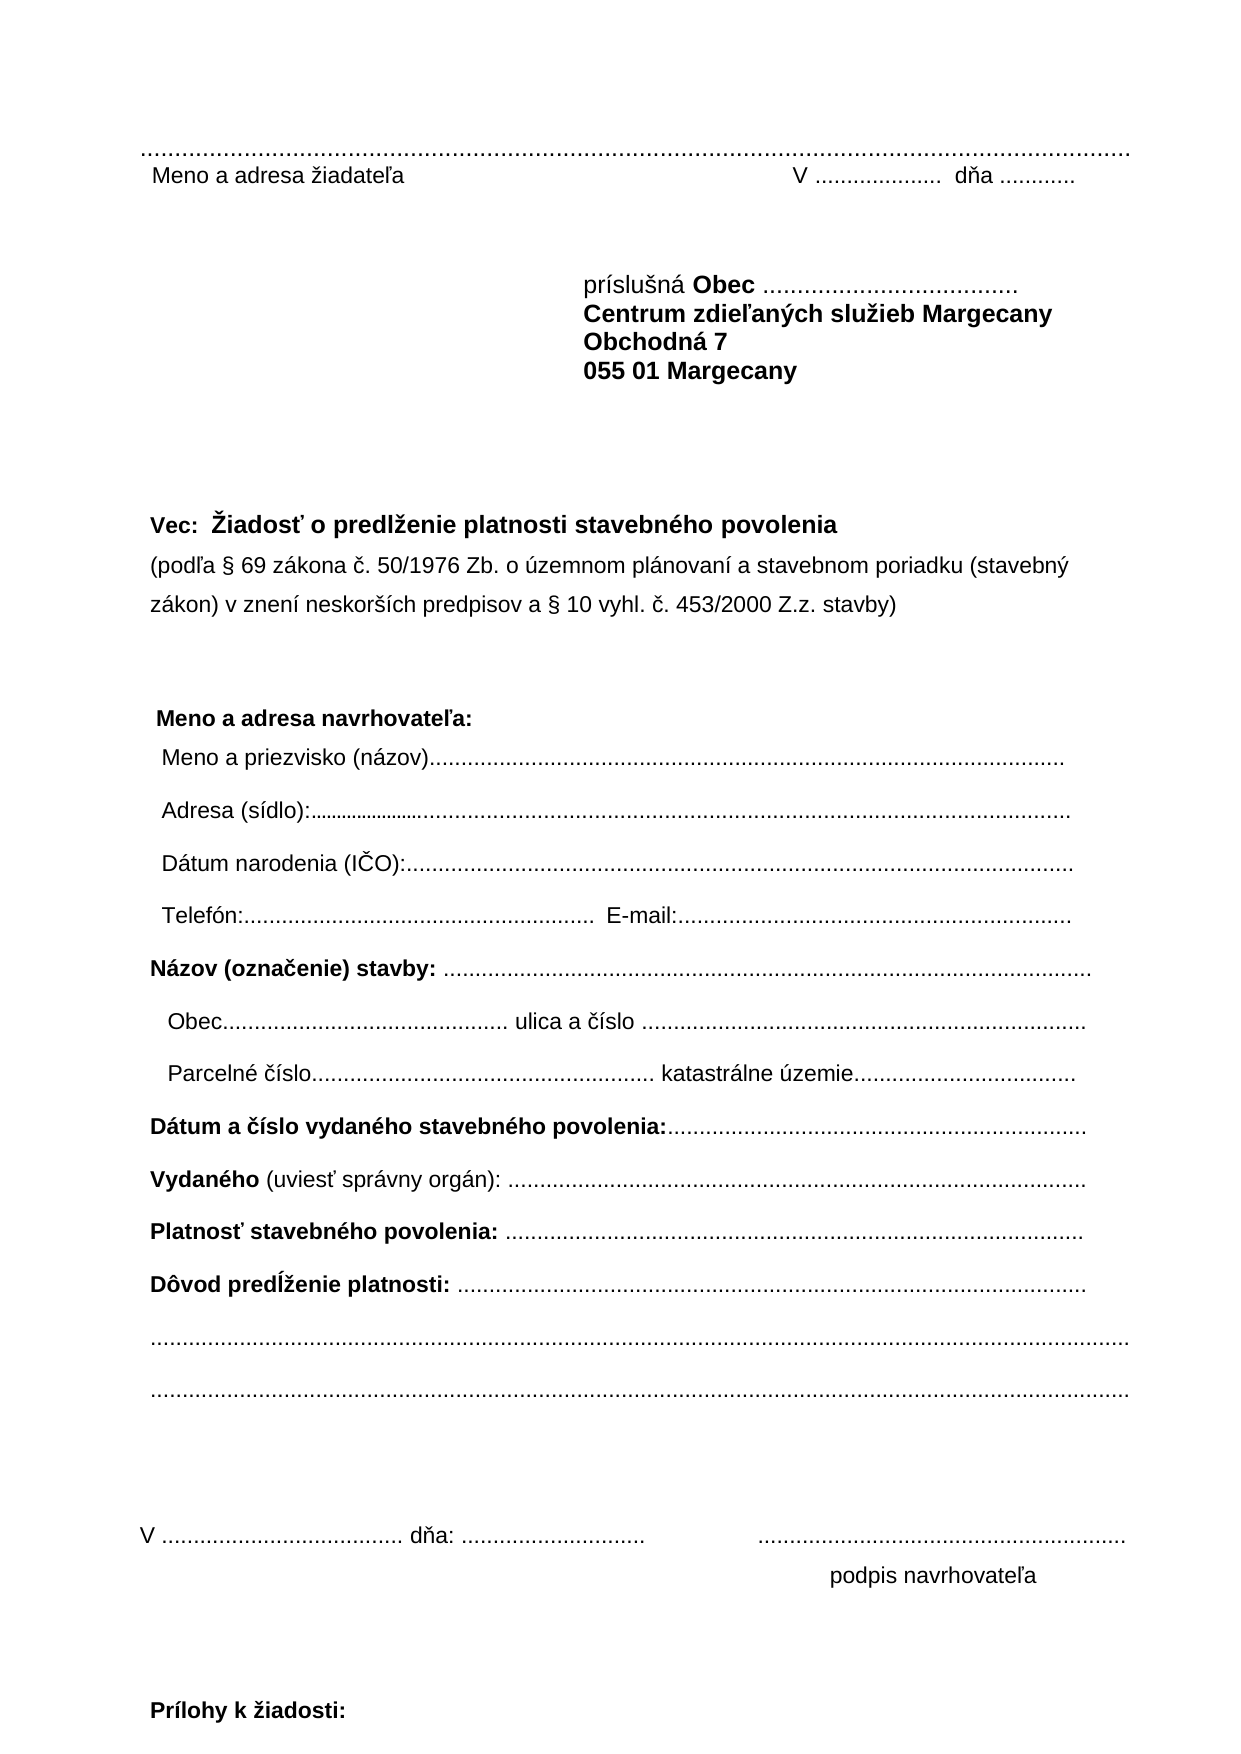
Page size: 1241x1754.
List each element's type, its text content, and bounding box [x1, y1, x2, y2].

text ............................................................................................................................................... [139, 133, 1134, 162]
text Obchodná 7 [139, 327, 1134, 356]
text V ...................................... dňa: ............................. .......................................................... [139, 1522, 1128, 1548]
text .......................................................................................................................................................... [150, 1324, 1134, 1350]
text podpis navrhovateľa [737, 1562, 1128, 1588]
text Platnosť stavebného povolenia: ........................................................................................... [150, 1218, 1134, 1244]
text Dôvod predĺženie platnosti: ................................................................................................... [150, 1271, 1134, 1297]
subtitle Vec: Žiadosť o predlženie platnosti stavebného povolenia [150, 510, 1134, 539]
text Názov (označenie) stavby: ...................................................................................................... [150, 955, 1134, 981]
text Adresa (sídlo):............................................................................................................................ [161, 797, 1134, 823]
text Dátum narodenia (IČO):......................................................................................................... [161, 850, 1134, 876]
text .......................................................................................................................................................... [150, 1376, 1134, 1403]
text (podľa § 69 zákona č. 50/1976 Zb. o územnom plánovaní a stavebnom poriadku (stavebný zákon) v znení neskorších predpisov a § 10 vyhl. č. 453/2000 Z.z. stavby) [150, 552, 1122, 617]
text Vydaného (uviesť správny orgán): ........................................................................................... [150, 1166, 1134, 1192]
text Parcelné číslo...................................................... katastrálne územie................................... [167, 1060, 1134, 1087]
subtitle Prílohy k žiadosti: [150, 1697, 1134, 1723]
text Meno a adresa žiadateľa V .................... dňa ............ [152, 162, 1134, 188]
text Obec............................................. ulica a číslo ...................................................................... [167, 1008, 1134, 1034]
text Centrum zdieľaných služieb Margecany [139, 299, 1134, 327]
text Meno a priezvisko (názov).................................................................................................... [161, 744, 1134, 771]
text Telefón:........................................................ E-mail:.............................................................. [161, 902, 1134, 929]
text príslušná Obec ..................................... [139, 270, 1134, 299]
text 055 01 Margecany [139, 356, 1134, 385]
text Dátum a číslo vydaného stavebného povolenia:.................................................................. [150, 1113, 1134, 1139]
subtitle Meno a adresa navrhovateľa: [156, 705, 1134, 732]
